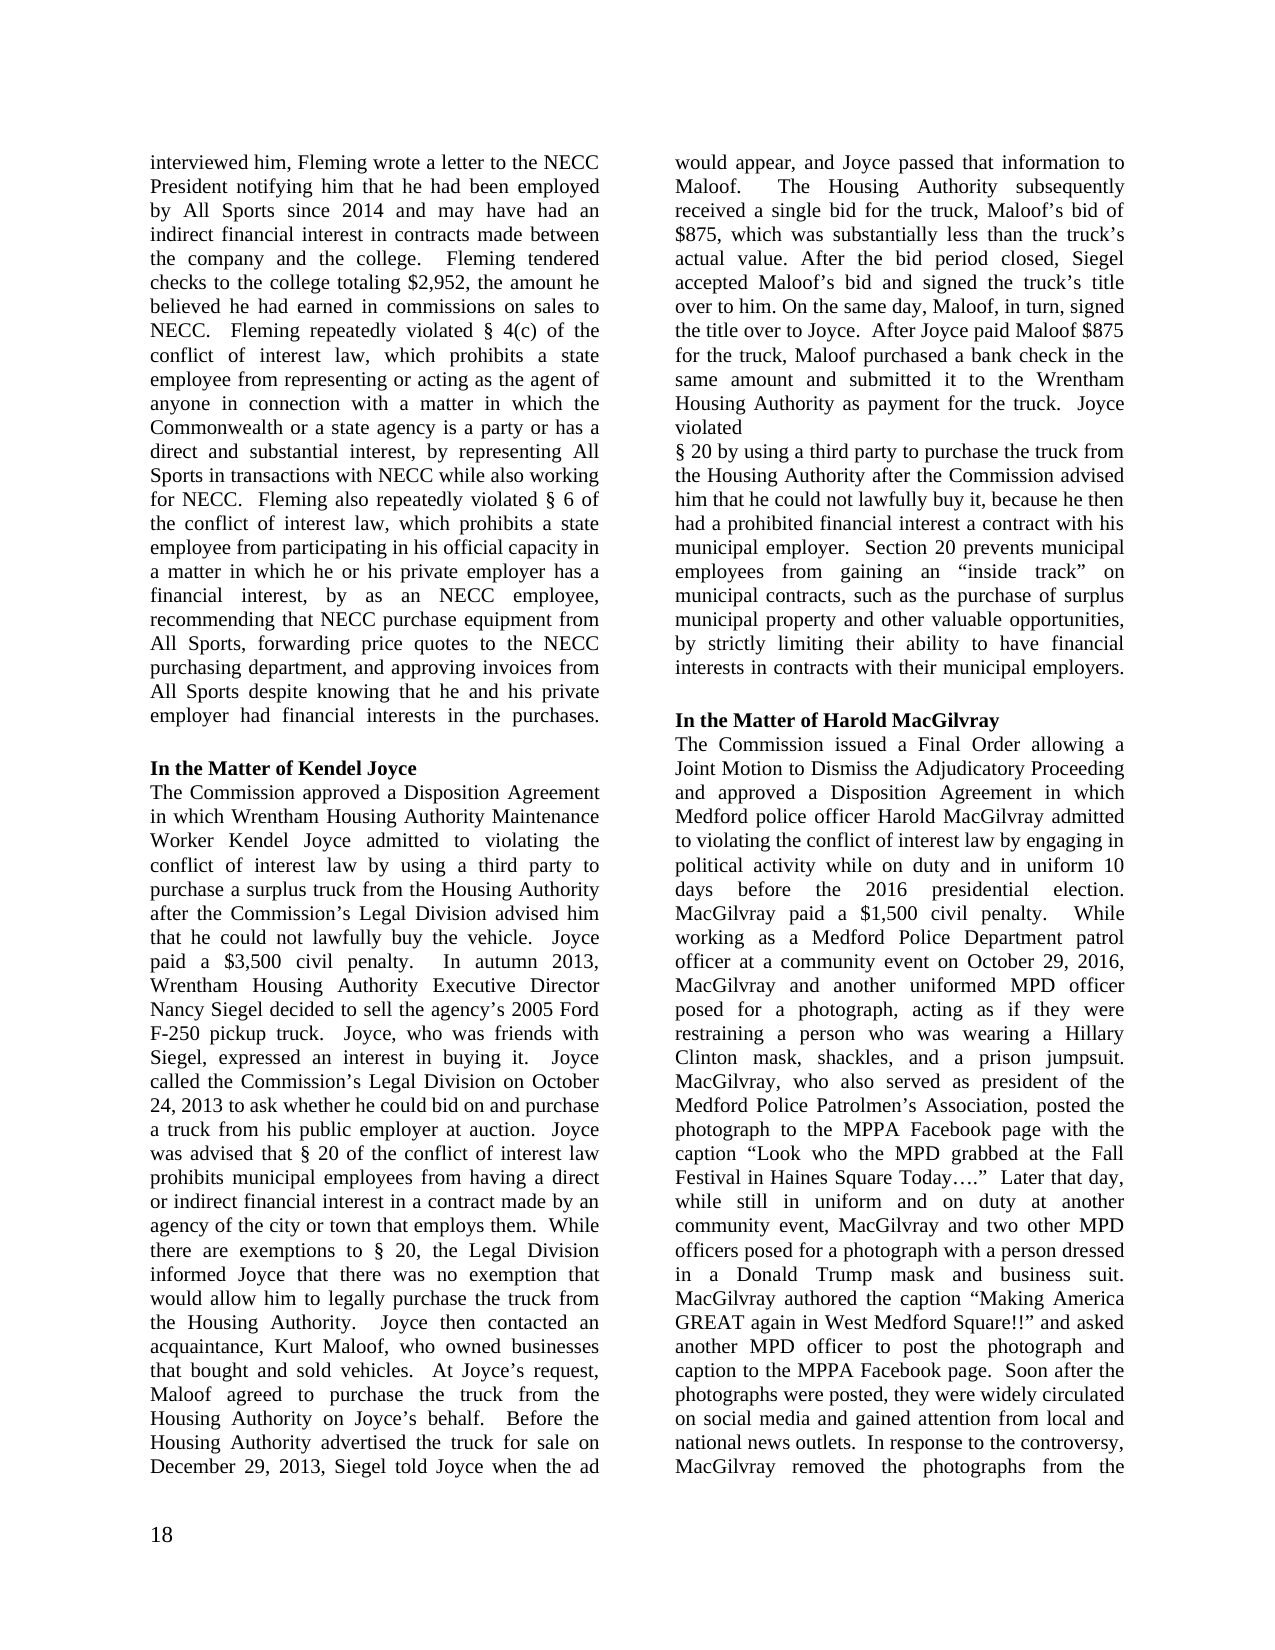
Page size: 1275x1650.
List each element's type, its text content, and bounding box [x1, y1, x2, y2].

text In the Matter of Kendel Joyce The Commission approved a Disposition Agreement in which Wrentham Housing Authority Maintenance Worker Kendel Joyce admitted to violating the conflict of interest law by using a third party to purchase a surplus truck from the Housing Authority after the Commission’s Legal Division advised him that he could not lawfully buy the vehicle. Joyce paid a $3,500 civil penalty. In autumn 2013, Wrentham Housing Authority Executive Director Nancy Siegel decided to sell the agency’s 2005 Ford F-250 pickup truck. Joyce, who was friends with Siegel, expressed an interest in buying it. Joyce called the Commission’s Legal Division on October 24, 2013 to ask whether he could bid on and purchase a truck from his public employer at auction. Joyce was advised that § 20 of the conflict of interest law prohibits municipal employees from having a direct or indirect financial interest in a contract made by an agency of the city or town that employs them. While there are exemptions to § 20, the Legal Division informed Joyce that there was no exemption that would allow him to legally purchase the truck from the Housing Authority. Joyce then contacted an acquaintance, Kurt Maloof, who owned businesses that bought and sold vehicles. At Joyce’s request, Maloof agreed to purchase the truck from the Housing Authority on Joyce’s behalf. Before the Housing Authority advertised the truck for sale on December 29, 2013, Siegel told Joyce when the ad would appear, and Joyce passed that information to Maloof. The Housing Authority subsequently received a single bid for the truck, Maloof’s bid of $875, which was substantially less than the truck’s actual value. After the bid period closed, Siegel accepted Maloof’s bid and signed the truck’s title over to him. On the same day, Maloof, in turn, signed the title over to Joyce. After Joyce paid Maloof $875 for the truck, Maloof purchased a bank check in the same amount and submitted it to the Wrentham Housing Authority as payment for the truck. Joyce violated § 20 by using a third party to purchase the truck from the Housing Authority after the Commission advised him that he could not lawfully buy it, because he then had a prohibited financial interest a contract with his municipal employer. Section 20 prevents municipal employees from gaining an “inside track” on municipal contracts, such as the purchase of surplus municipal property and other valuable opportunities, by strictly limiting their ability to have financial interests in contracts with their municipal employers. [150, 756, 600, 1478]
text In the Matter of Kendel Joyce The Commission approved a Disposition Agreement in which Wrentham Housing Authority Maintenance Worker Kendel Joyce admitted to violating the conflict of interest law by using a third party to purchase a surplus truck from the Housing Authority after the Commission’s Legal Division advised him that he could not lawfully buy the vehicle. Joyce paid a $3,500 civil penalty. In autumn 2013, Wrentham Housing Authority Executive Director Nancy Siegel decided to sell the agency’s 2005 Ford F-250 pickup truck. Joyce, who was friends with Siegel, expressed an interest in buying it. Joyce called the Commission’s Legal Division on October 24, 2013 to ask whether he could bid on and purchase a truck from his public employer at auction. Joyce was advised that § 20 of the conflict of interest law prohibits municipal employees from having a direct or indirect financial interest in a contract made by an agency of the city or town that employs them. While there are exemptions to § 20, the Legal Division informed Joyce that there was no exemption that would allow him to legally purchase the truck from the Housing Authority. Joyce then contacted an acquaintance, Kurt Maloof, who owned businesses that bought and sold vehicles. At Joyce’s request, Maloof agreed to purchase the truck from the Housing Authority on Joyce’s behalf. Before the Housing Authority advertised the truck for sale on December 29, 2013, Siegel told Joyce when the ad would appear, and Joyce passed that information to Maloof. The Housing Authority subsequently received a single bid for the truck, Maloof’s bid of $875, which was substantially less than the truck’s actual value. After the bid period closed, Siegel accepted Maloof’s bid and signed the truck’s title over to him. On the same day, Maloof, in turn, signed the title over to Joyce. After Joyce paid Maloof $875 for the truck, Maloof purchased a bank check in the same amount and submitted it to the Wrentham Housing Authority as payment for the truck. Joyce violated § 20 by using a third party to purchase the truck from the Housing Authority after the Commission advised him that he could not lawfully buy it, because he then had a prohibited financial interest a contract with his municipal employer. Section 20 prevents municipal employees from gaining an “inside track” on municipal contracts, such as the purchase of surplus municipal property and other valuable opportunities, by strictly limiting their ability to have financial interests in contracts with their municipal employers. [675, 150, 1125, 708]
